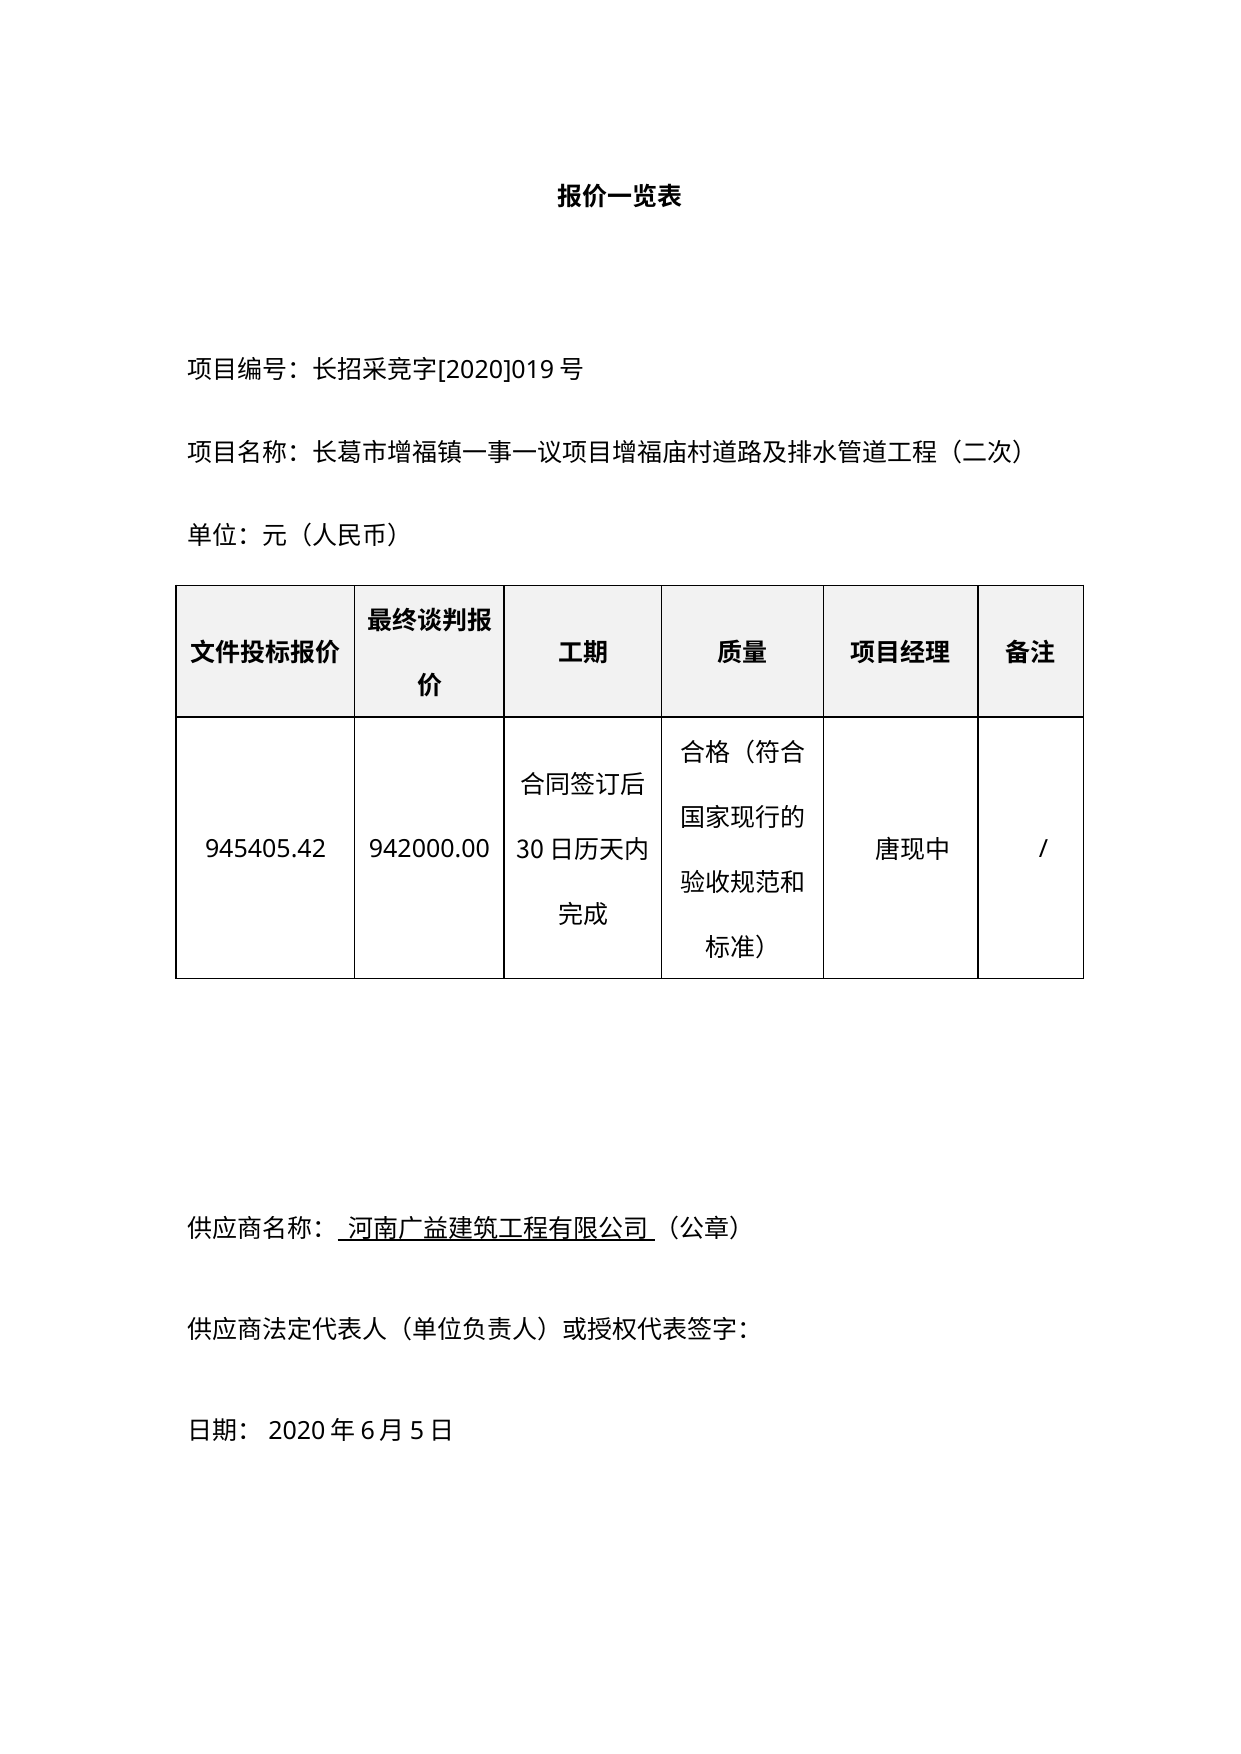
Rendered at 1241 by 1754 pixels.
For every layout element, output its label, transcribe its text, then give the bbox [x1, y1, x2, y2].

table_cell / [979, 718, 1083, 978]
table_header 备注 [979, 586, 1083, 716]
text 项目名称：长葛市增福镇一事一议项目增福庙村道路及排水管道工程（二次） [187, 418, 1053, 483]
table_header 项目经理 [824, 586, 977, 716]
text 报价一览表 [187, 162, 1053, 227]
table_cell 945405.42 [177, 718, 354, 978]
text 供应商法定代表人（单位负责人）或授权代表签字： [187, 1295, 1053, 1360]
table_cell 合格（符合国家现行的验收规范和标准） [662, 718, 823, 978]
table_cell 唐现中 [824, 718, 977, 978]
table_header 文件投标报价 [177, 586, 354, 716]
text 供应商名称： 河南广益建筑工程有限公司 （公章） [187, 1194, 1053, 1259]
text 单位：元（人民币） [187, 501, 1053, 566]
table_cell 合同签订后30日历天内完成 [505, 718, 661, 978]
table_cell 942000.00 [355, 718, 503, 978]
text 项目编号：长招采竞字[2020]019号 [187, 335, 1053, 400]
text 日期： 2020年6月5日 [187, 1396, 1053, 1461]
table_header 工期 [505, 586, 661, 716]
table_header 最终谈判报价 [355, 586, 503, 716]
table_header 质量 [662, 586, 823, 716]
